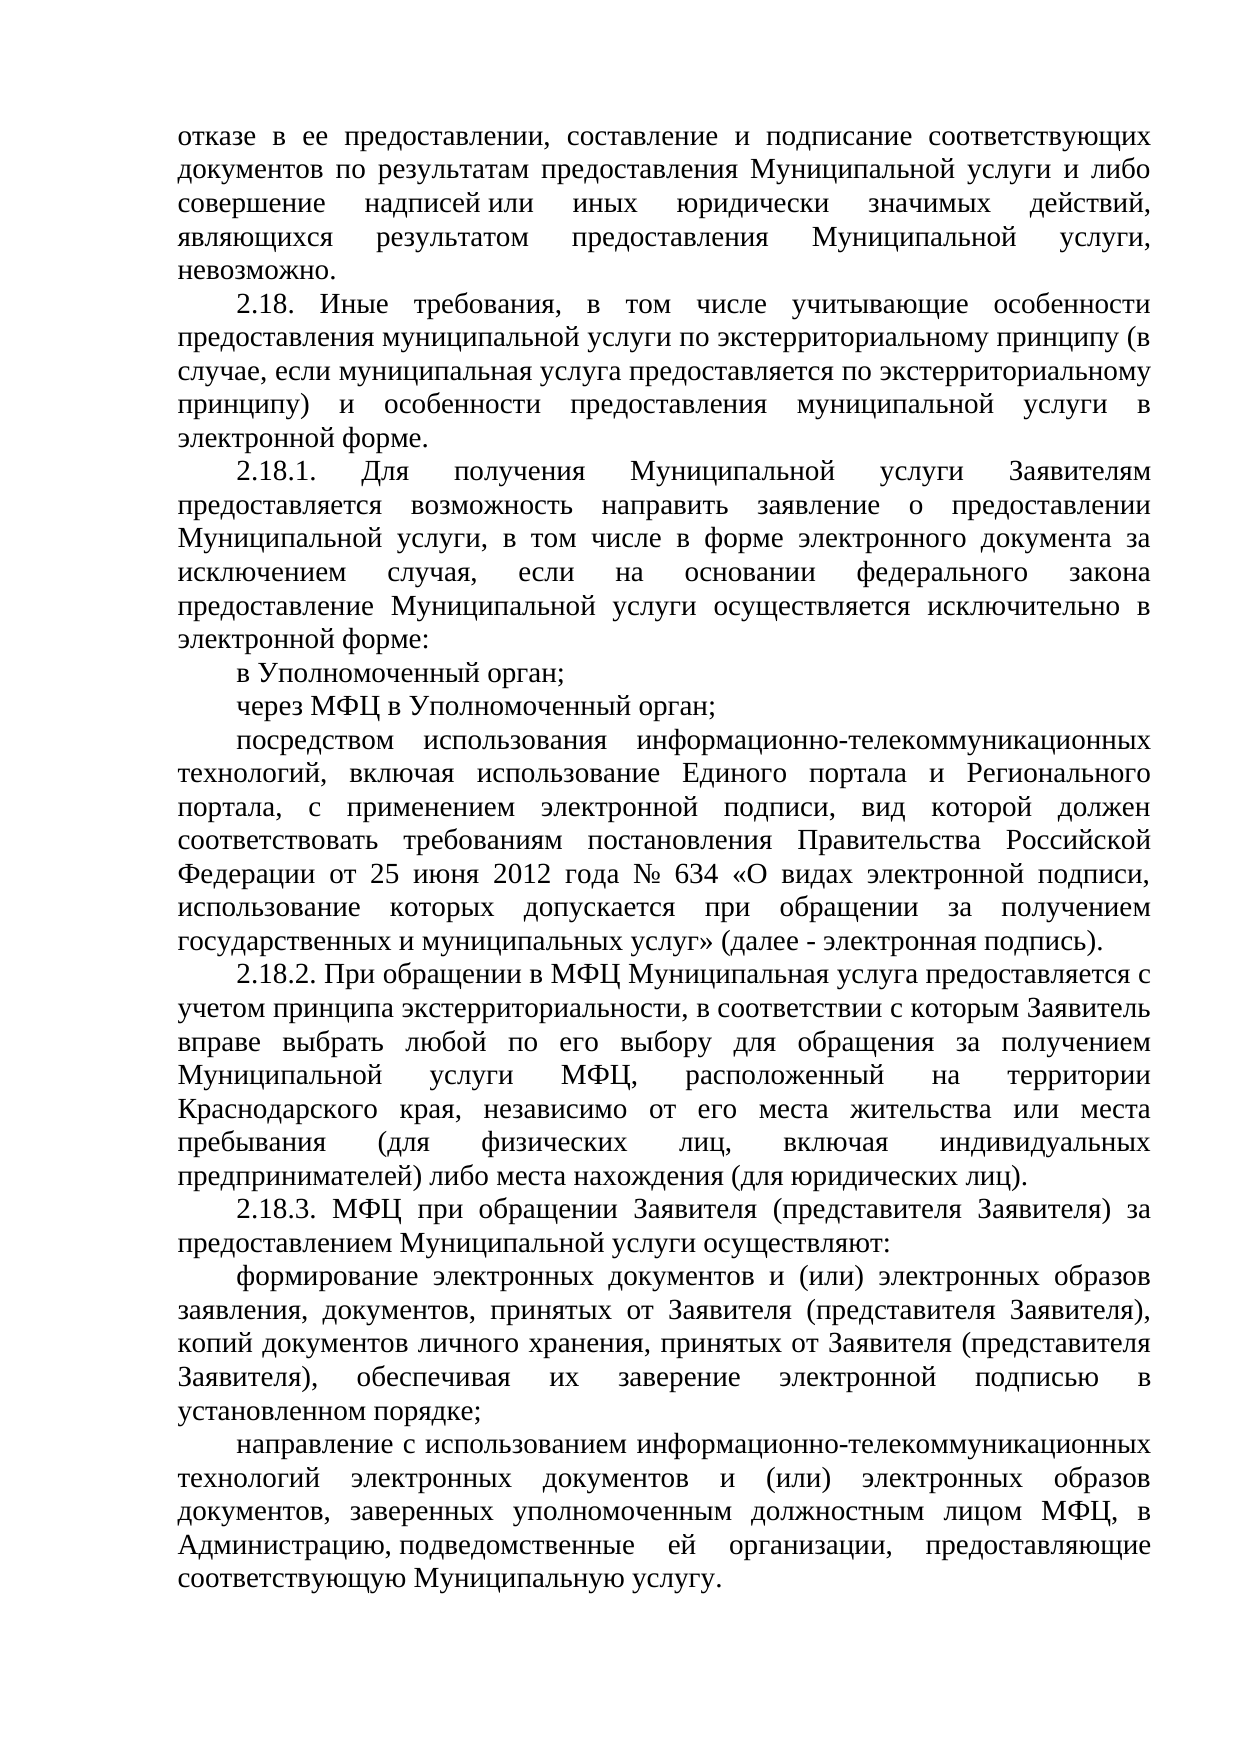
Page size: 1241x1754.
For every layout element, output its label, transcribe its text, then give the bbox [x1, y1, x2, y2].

text формирование электронных документов и (или) электронных образов заявления, документов, принятых от Заявителя (представителя Заявителя), копий документов личного хранения, принятых от Заявителя (представителя Заявителя), обеспечивая их заверение электронной подписью в установленном порядке; [177, 1258, 1152, 1426]
text направление с использованием информационно-телекоммуникационных технологий электронных документов и (или) электронных образов документов, заверенных уполномоченным должностным лицом МФЦ, в Администрацию, подведомственные ей организации, предоставляющие соответствующую Муниципальную услугу. [177, 1426, 1152, 1594]
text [177, 118, 1152, 286]
text 2.18.2. При обращении в МФЦ Муниципальная услуга предоставляется с учетом принципа экстерриториальности, в соответствии с которым Заявитель вправе выбрать любой по его выбору для обращения за получением Муниципальной услуги МФЦ, расположенный на территории Краснодарского края, независимо от его места жительства или места пребывания (для физических лиц, включая индивидуальных предпринимателей) либо места нахождения (для юридических лиц). [177, 957, 1152, 1191]
text 2.18. Иные требования, в том числе учитывающие особенности предоставления муниципальной услуги по экстерриториальному принципу (в случае, если муниципальная услуга предоставляется по экстерриториальному принципу) и особенности предоставления муниципальной услуги в электронной форме. [177, 286, 1152, 453]
text через МФЦ в Уполномоченный орган; [177, 688, 1152, 722]
text в Уполномоченный орган; [177, 655, 1152, 688]
text 2.18.1. Для получения Муниципальной услуги Заявителям предоставляется возможность направить заявление о предоставлении Муниципальной услуги, в том числе в форме электронного документа за исключением случая, если на основании федерального закона предоставление Муниципальной услуги осуществляется исключительно в электронной форме: [177, 453, 1152, 655]
text посредством использования информационно-телекоммуникационных технологий, включая использование Единого портала и Регионального портала, с применением электронной подписи, вид которой должен соответствовать требованиям постановления Правительства Российской Федерации от 25 июня 2012 года № 634 «О видах электронной подписи, использование которых допускается при обращении за получением государственных и муниципальных услуг» (далее - электронная подпись). [177, 722, 1152, 957]
text 2.18.3. МФЦ при обращении Заявителя (представителя Заявителя) за предоставлением Муниципальной услуги осуществляют: [177, 1191, 1152, 1258]
